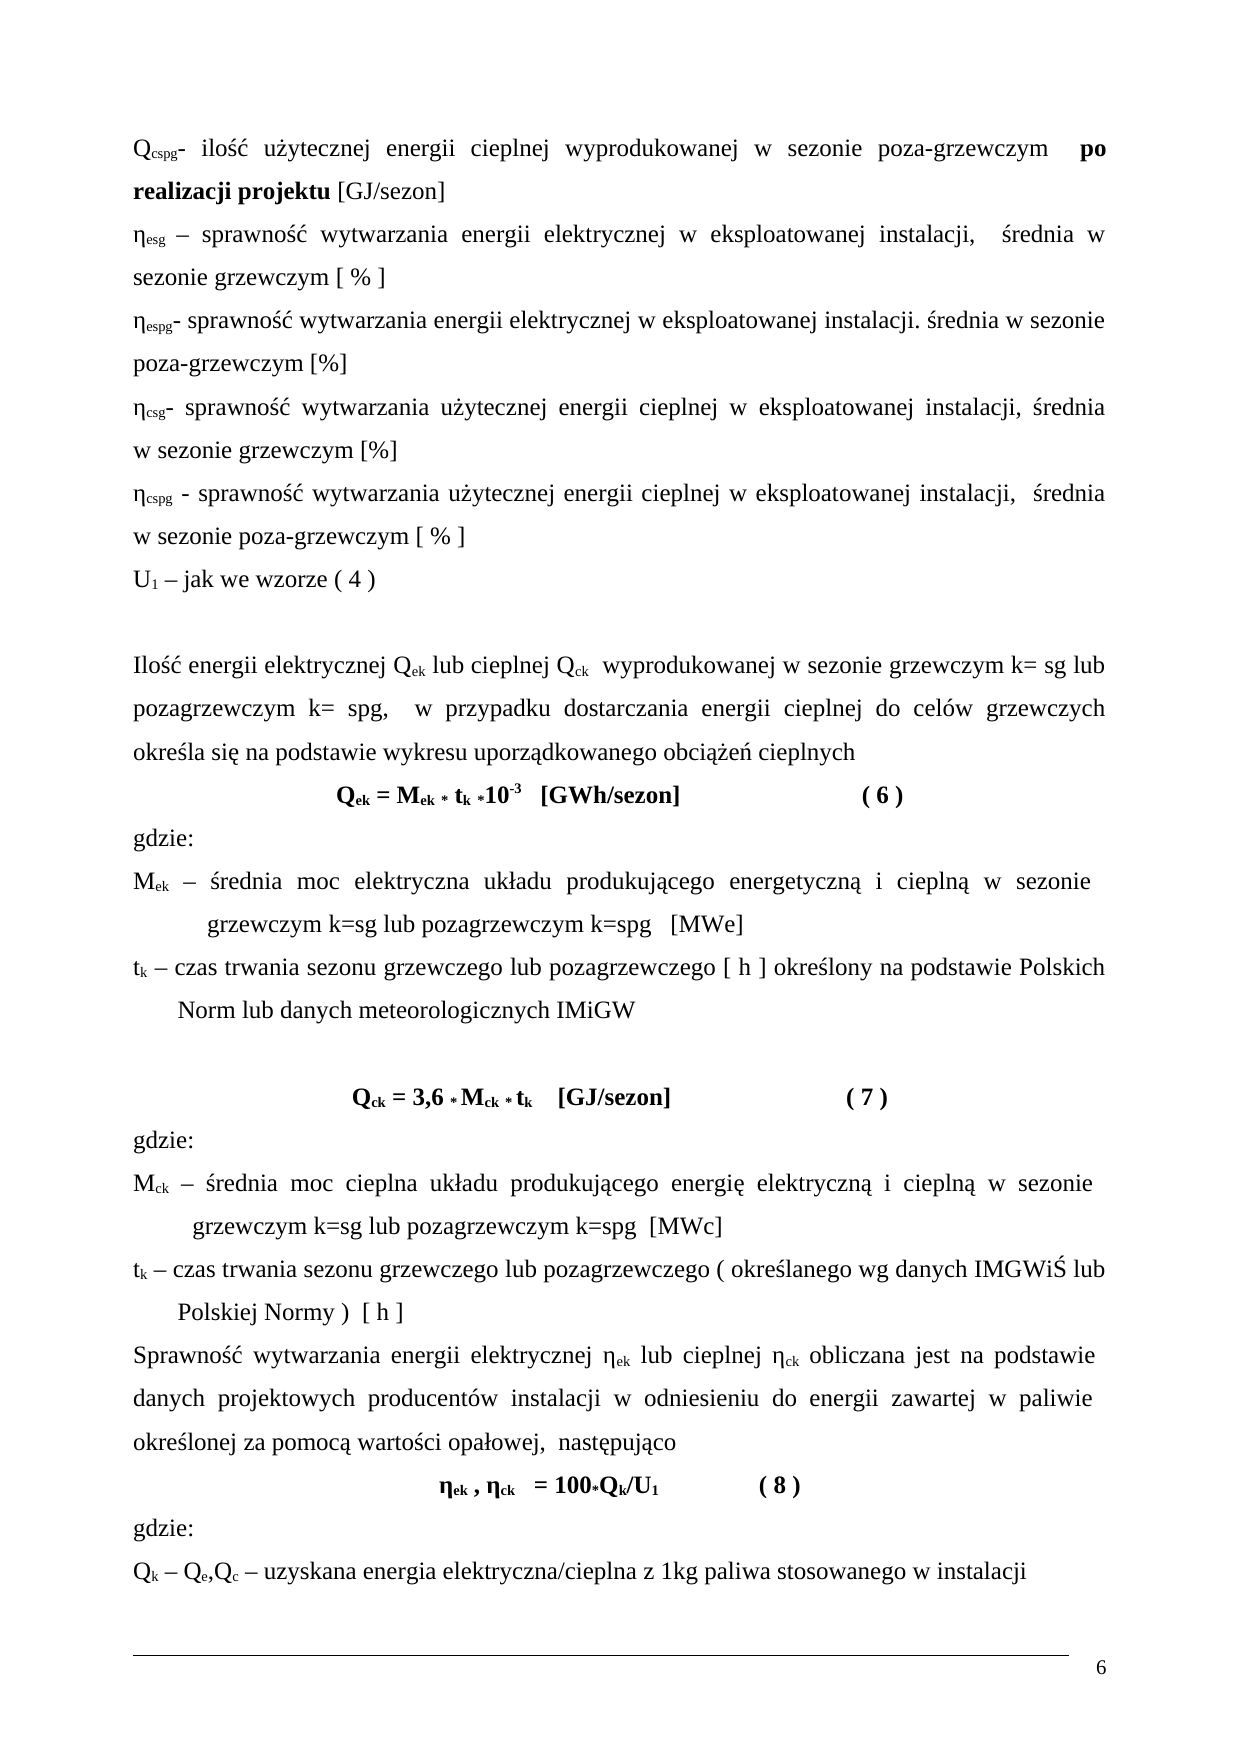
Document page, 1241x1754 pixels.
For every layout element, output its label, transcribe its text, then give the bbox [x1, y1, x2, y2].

text Qck = 3,6 * Mck * tk [GJ/sezon] ( 7 ) [133, 1082, 1106, 1110]
text ηcspg - sprawność wytwarzania użytecznej energii cieplnej w eksploatowanej instalacji, średnia w sezonie poza-grzewczym [ % ] [133, 478, 1106, 550]
text Qk – Qe,Qc – uzyskana energia elektryczna/cieplna z 1kg paliwa stosowanego w instalacji [133, 1556, 1106, 1585]
text U1 – jak we wzorze ( 4 ) [133, 564, 1106, 593]
text gdzie: [133, 1513, 1106, 1542]
text ηcsg- sprawność wytwarzania użytecznej energii cieplnej w eksploatowanej instalacji, średnia w sezonie grzewczym [%] [133, 392, 1106, 463]
text Sprawność wytwarzania energii elektrycznej ηek lub cieplnej ηck obliczana jest na podstawie danych projektowych producentów instalacji w odniesieniu do energii zawartej w paliwie określonej za pomocą wartości opałowej, następująco [133, 1340, 1106, 1455]
text gdzie: [133, 823, 1106, 852]
text Ilość energii elektrycznej Qek lub cieplnej Qck wyprodukowanej w sezonie grzewczym k= sg lub pozagrzewczym k= spg, w przypadku dostarczania energii cieplnej do celów grzewczych określa się na podstawie wykresu uporządkowanego obciążeń cieplnych [133, 650, 1106, 765]
text Mek – średnia moc elektryczna układu produkującego energetyczną i cieplną w sezonie grzewczym k=sg lub pozagrzewczym k=spg [MWe] [133, 866, 1106, 938]
text ηek , ηck = 100*Qk/U1 ( 8 ) [133, 1470, 1106, 1498]
text Mck – średnia moc cieplna układu produkującego energię elektryczną i cieplną w sezonie grzewczym k=sg lub pozagrzewczym k=spg [MWc] [133, 1168, 1106, 1240]
text ηesg – sprawność wytwarzania energii elektrycznej w eksploatowanej instalacji, średnia w sezonie grzewczym [ % ] [133, 219, 1106, 291]
text gdzie: [133, 1125, 1106, 1153]
text tk – czas trwania sezonu grzewczego lub pozagrzewczego ( określanego wg danych IMGWiŚ lub Polskiej Normy ) [ h ] [133, 1254, 1106, 1326]
text Qek = Mek * tk *10-3 [GWh/sezon] ( 6 ) [133, 780, 1106, 808]
text ηespg- sprawność wytwarzania energii elektrycznej w eksploatowanej instalacji. średnia w sezonie poza-grzewczym [%] [133, 305, 1106, 377]
text Qcspg- ilość użytecznej energii cieplnej wyprodukowanej w sezonie poza-grzewczym po realizacji projektu [GJ/sezon] [133, 133, 1106, 205]
text tk – czas trwania sezonu grzewczego lub pozagrzewczego [ h ] określony na podstawie Polskich Norm lub danych meteorologicznych IMiGW [133, 952, 1106, 1024]
